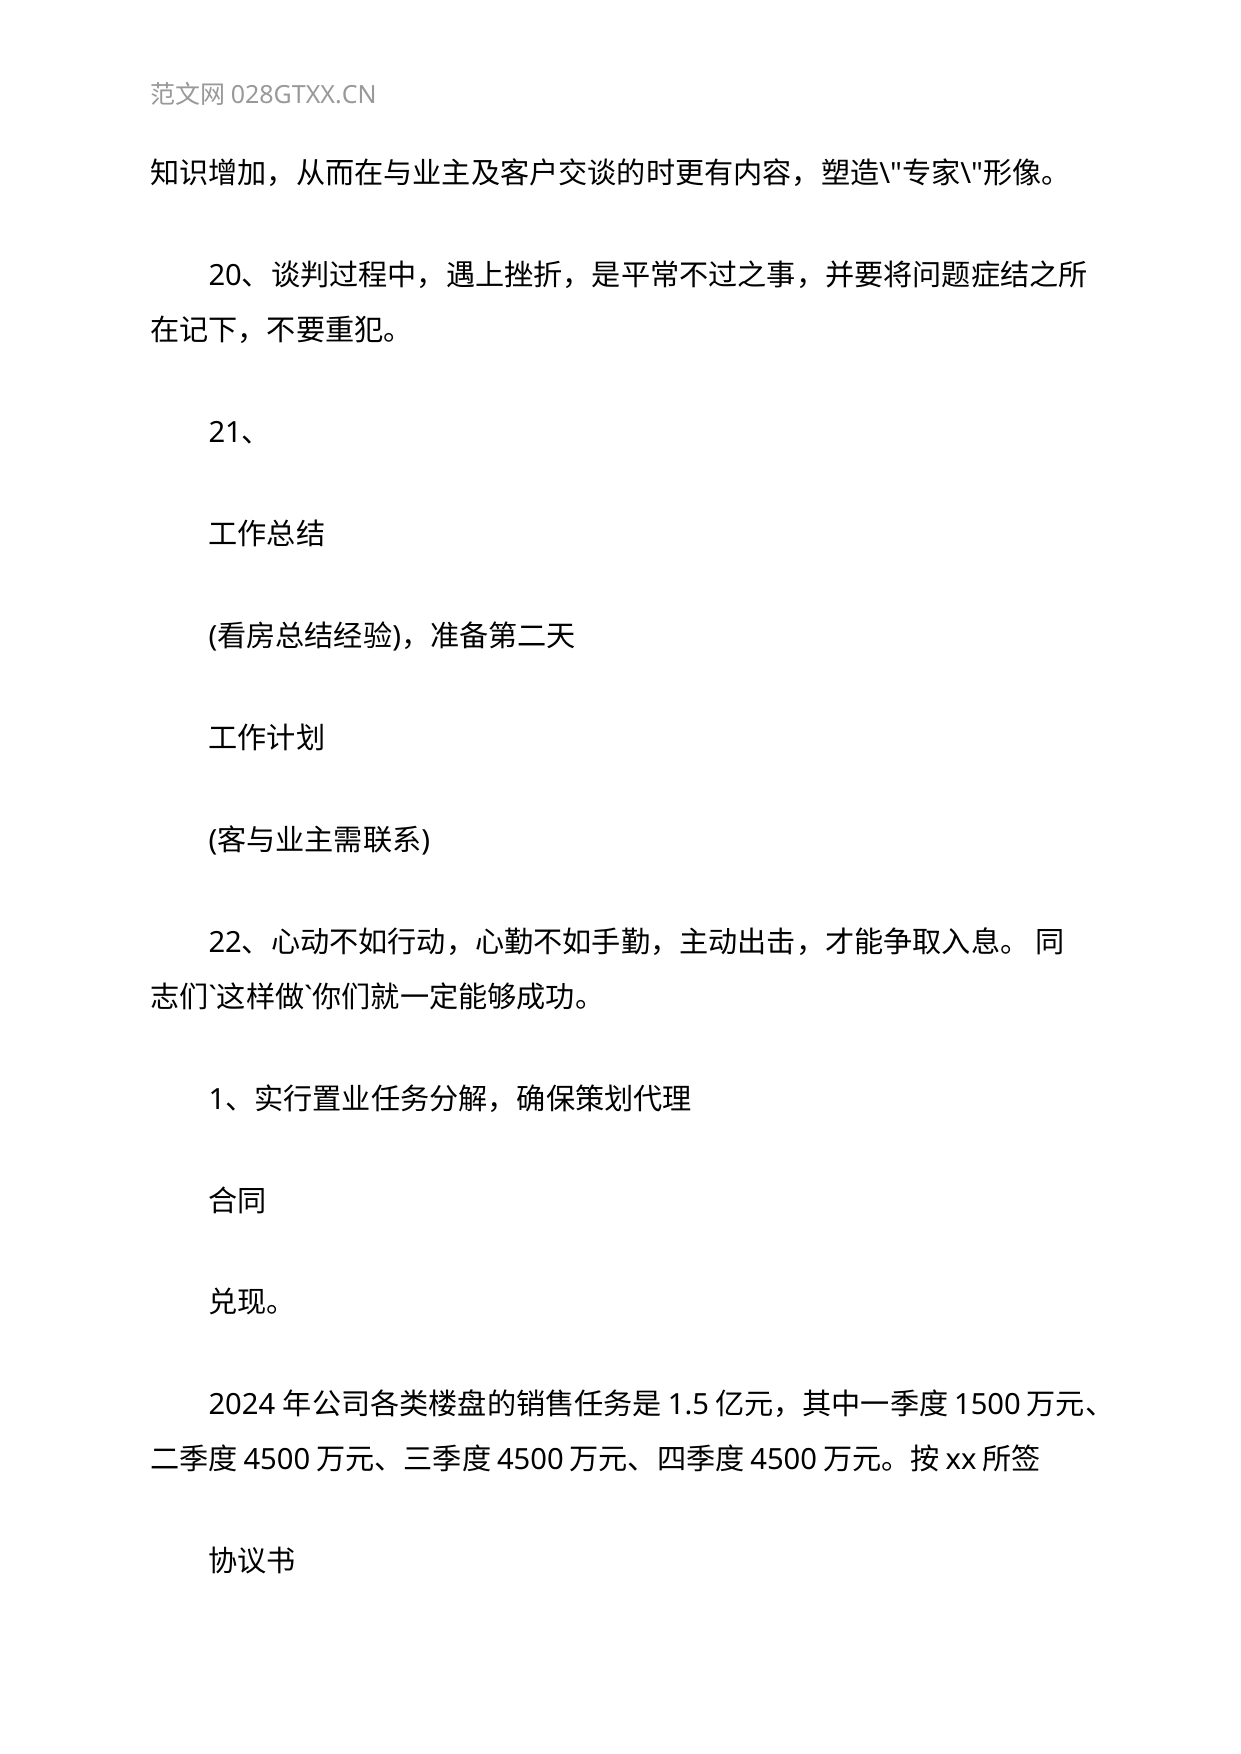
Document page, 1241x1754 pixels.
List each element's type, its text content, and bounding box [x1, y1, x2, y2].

text 工作计划 [150, 714, 1090, 757]
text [150, 150, 1090, 192]
text 合同 [150, 1177, 1090, 1219]
text 22、心动不如行动，心勤不如手勤，主动出击，才能争取入息。 同志们`这样做`你们就一定能够成功。 [150, 918, 1090, 1016]
text 21、 [150, 409, 1090, 451]
text 20、谈判过程中，遇上挫折，是平常不过之事，并要将问题症结之所在记下，不要重犯。 [150, 252, 1090, 349]
text (看房总结经验)，准备第二天 [150, 612, 1090, 655]
text 协议书 [150, 1538, 1090, 1580]
text (客与业主需联系) [150, 816, 1090, 859]
text 2024 年公司各类楼盘的销售任务是1.5亿元，其中一季度1500万元、二季度4500万元、三季度4500万元、四季度4500万元。按xx所签 [150, 1381, 1090, 1478]
text 工作总结 [150, 511, 1090, 553]
text 1、实行置业任务分解，确保策划代理 [150, 1075, 1090, 1118]
text 兑现。 [150, 1279, 1090, 1321]
